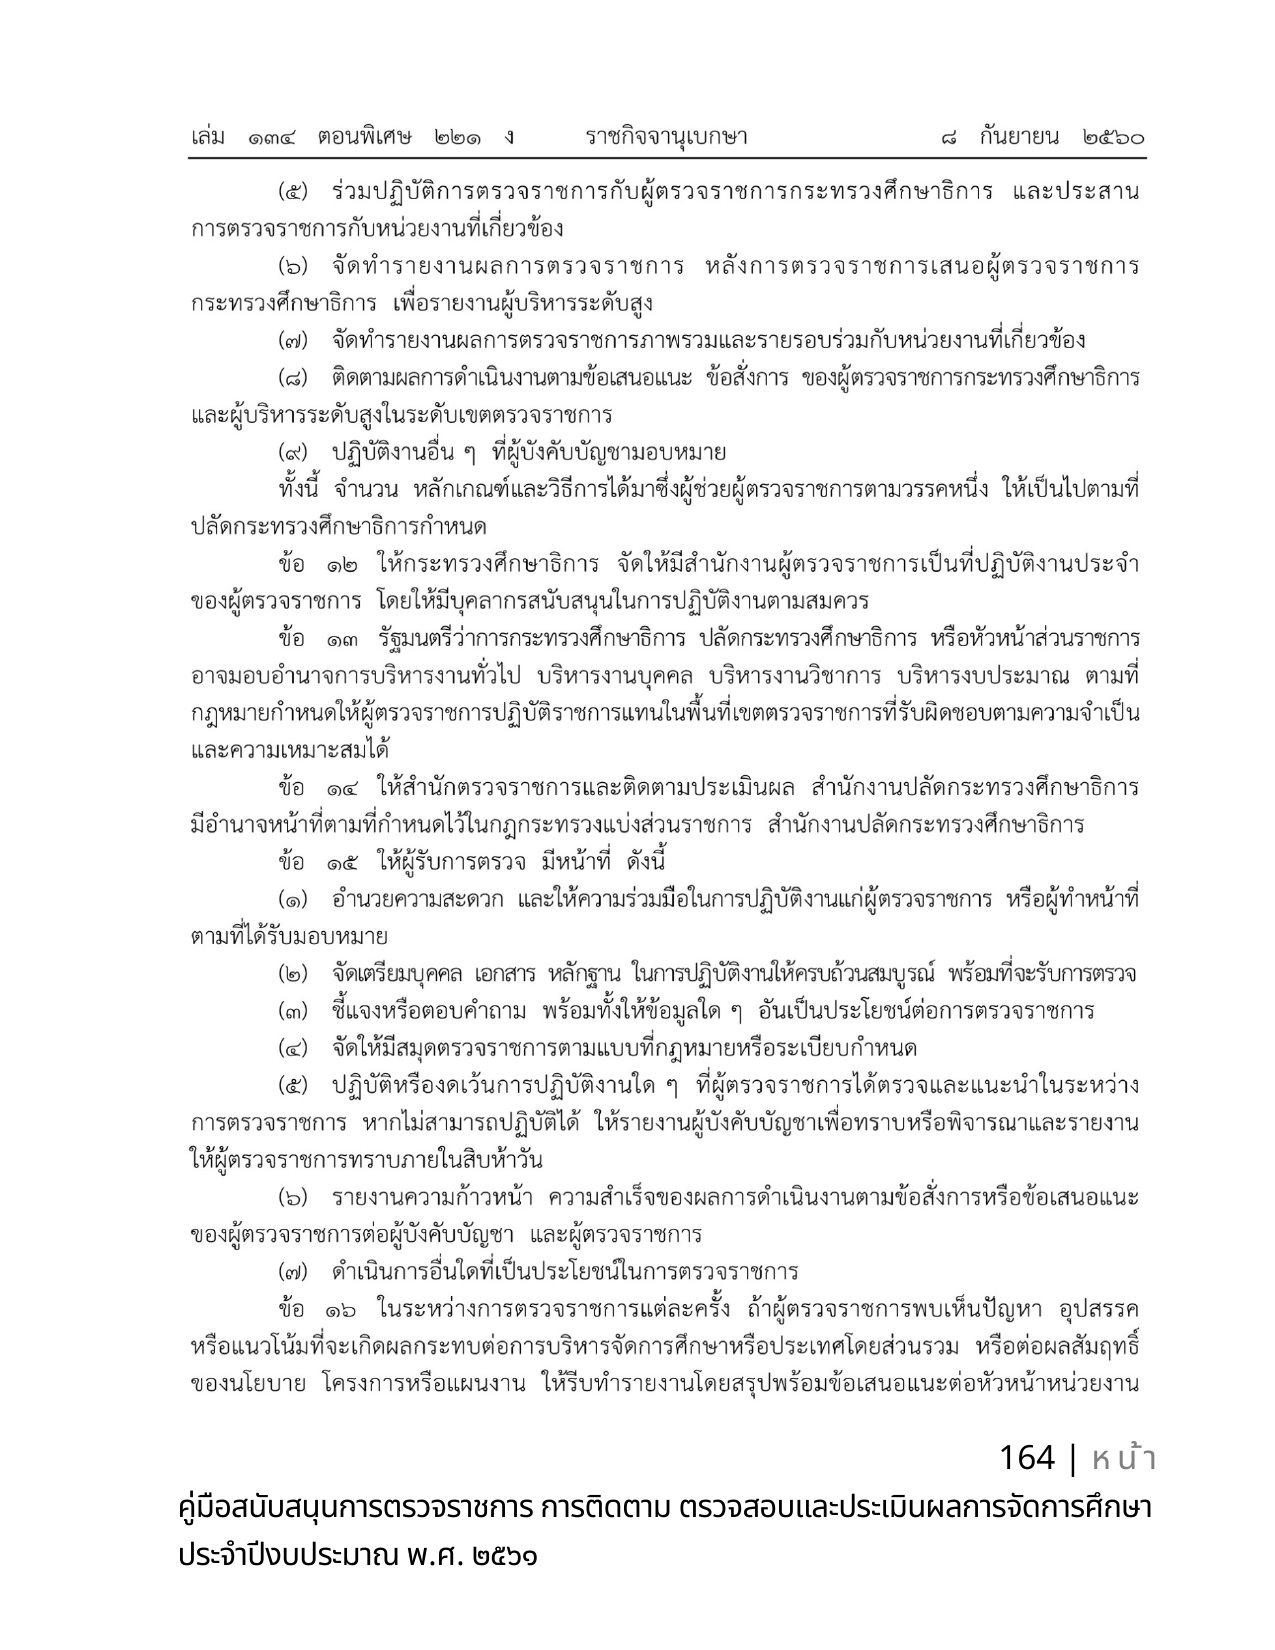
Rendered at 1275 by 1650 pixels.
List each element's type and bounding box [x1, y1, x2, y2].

picture [177, 118, 1157, 1408]
